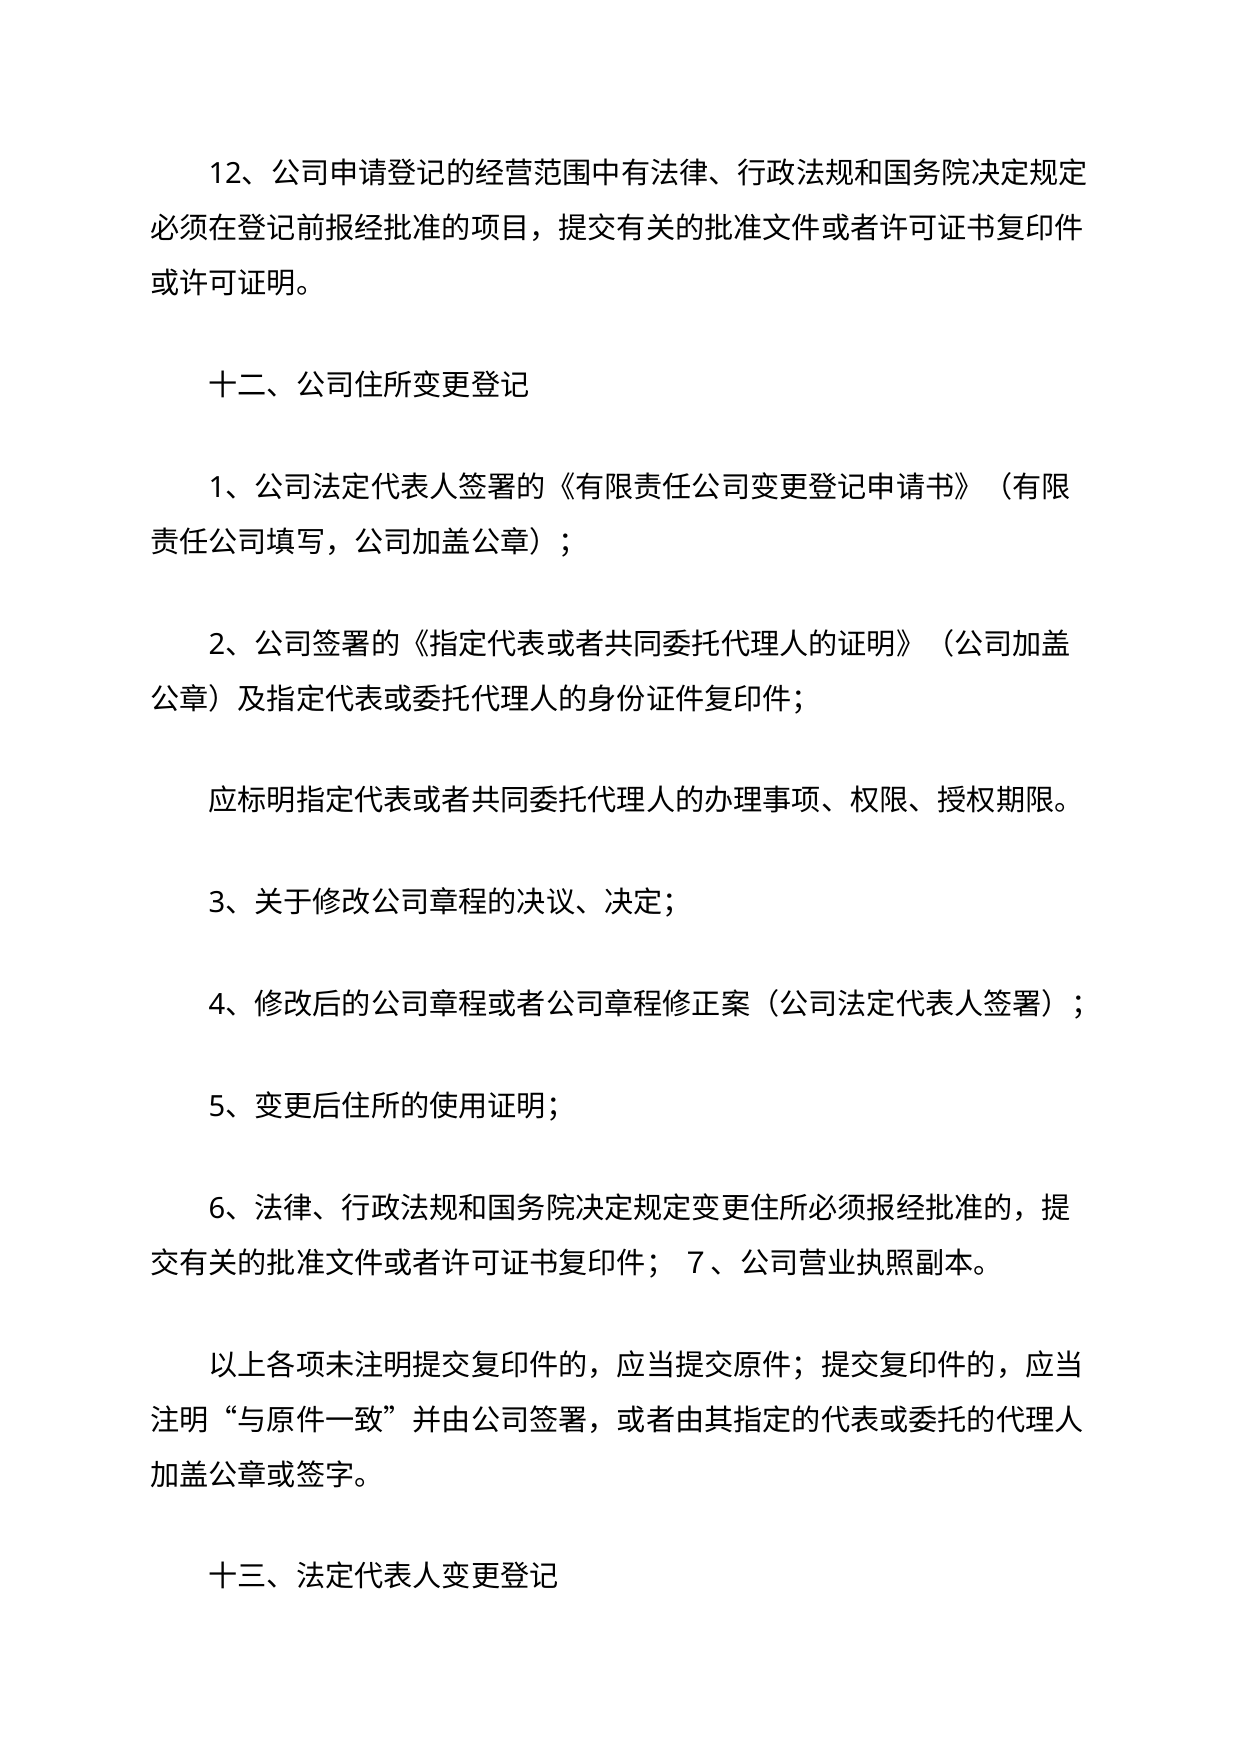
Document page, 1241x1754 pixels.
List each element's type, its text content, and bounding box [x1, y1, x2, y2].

text 6、法律、行政法规和国务院决定规定变更住所必须报经批准的，提交有关的批准文件或者许可证书复印件； ７、公司营业执照副本。 [150, 1185, 1090, 1282]
text 十三、法定代表人变更登记 [150, 1553, 1090, 1595]
text 1、公司法定代表人签署的《有限责任公司变更登记申请书》（有限责任公司填写，公司加盖公章）； [150, 463, 1090, 561]
text 以上各项未注明提交复印件的，应当提交原件；提交复印件的，应当注明“与原件一致”并由公司签署，或者由其指定的代表或委托的代理人加盖公章或签字。 [150, 1341, 1090, 1493]
text 2、公司签署的《指定代表或者共同委托代理人的证明》（公司加盖公章）及指定代表或委托代理人的身份证件复印件； [150, 620, 1090, 717]
text 十二、公司住所变更登记 [150, 362, 1090, 404]
text 3、关于修改公司章程的决议、决定； [150, 879, 1090, 921]
text 应标明指定代表或者共同委托代理人的办理事项、权限、授权期限。 [150, 777, 1090, 819]
text 5、变更后住所的使用证明； [150, 1083, 1090, 1125]
text 12、公司申请登记的经营范围中有法律、行政法规和国务院决定规定必须在登记前报经批准的项目，提交有关的批准文件或者许可证书复印件或许可证明。 [150, 150, 1090, 302]
text 4、修改后的公司章程或者公司章程修正案（公司法定代表人签署）； [150, 981, 1090, 1023]
